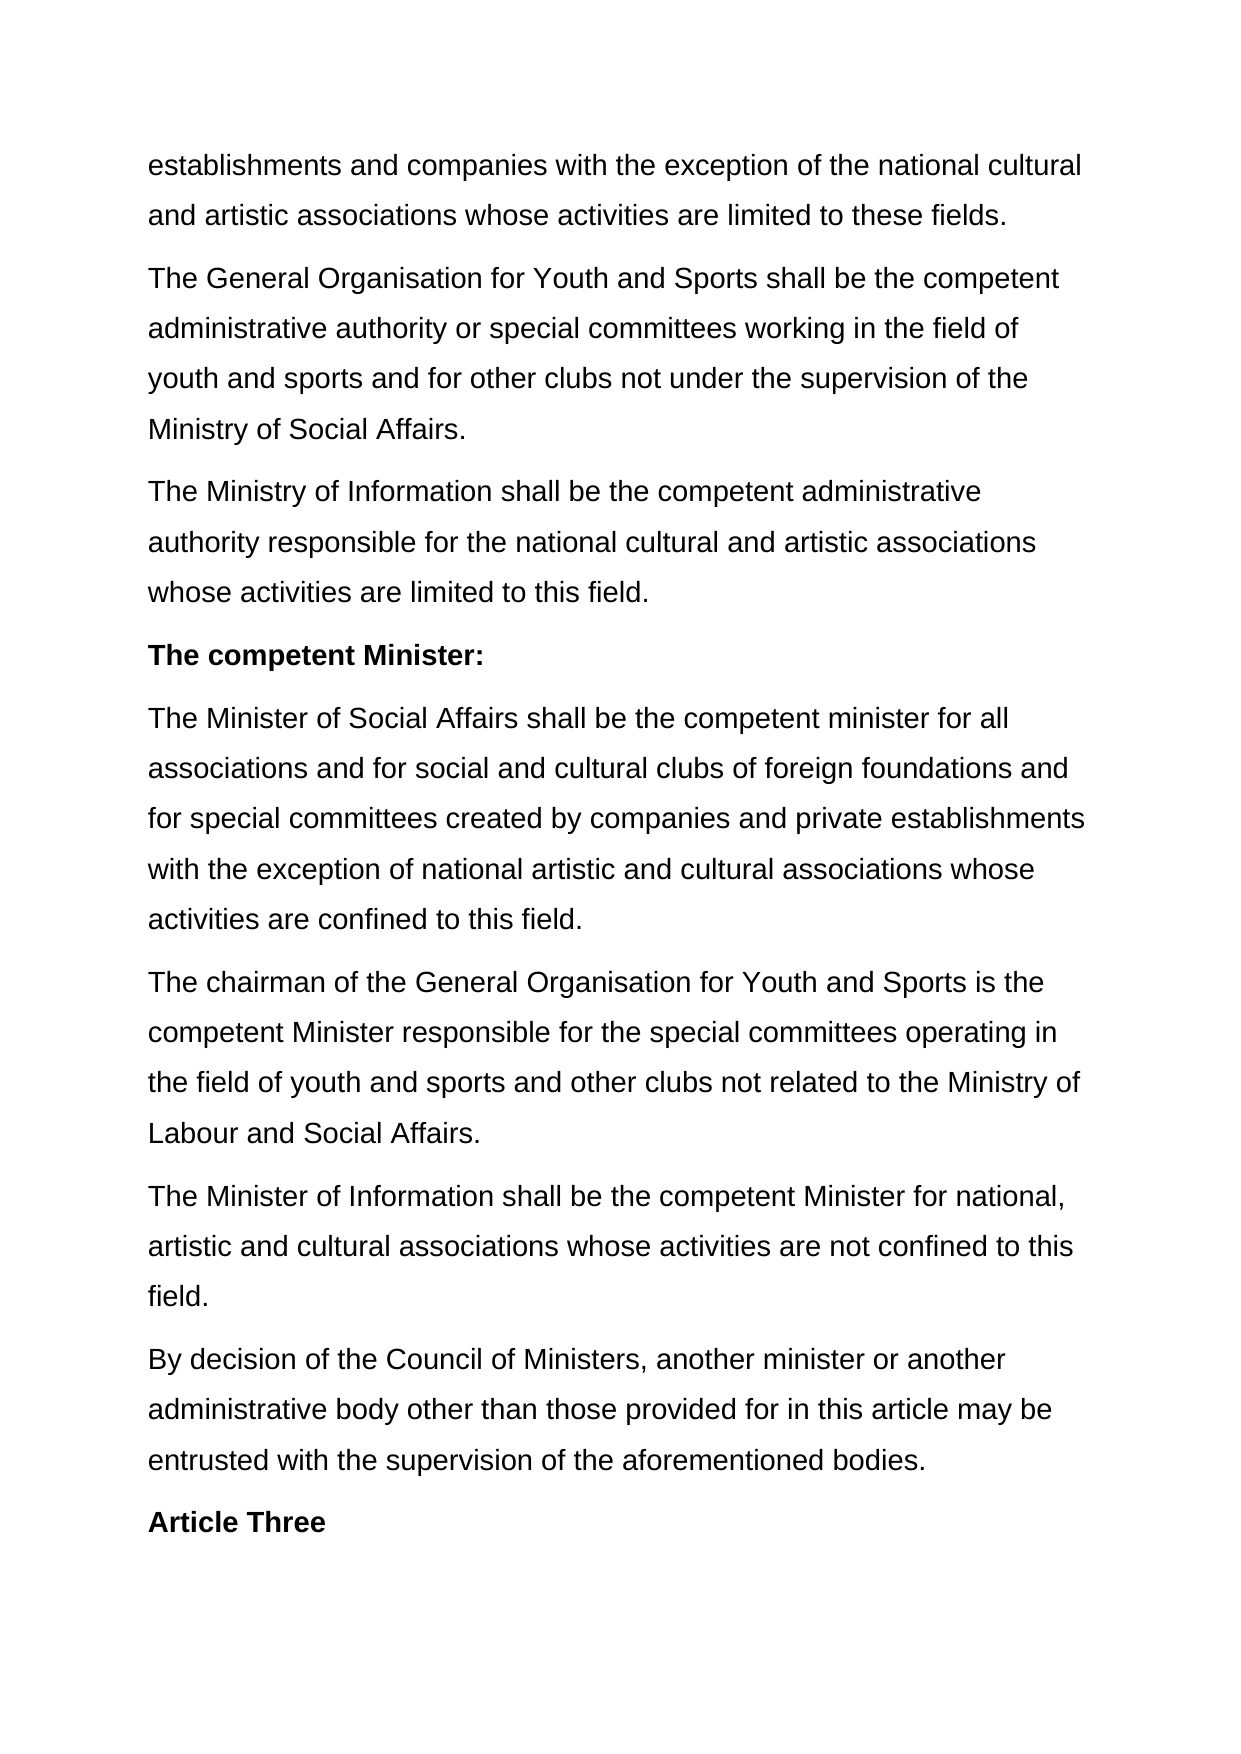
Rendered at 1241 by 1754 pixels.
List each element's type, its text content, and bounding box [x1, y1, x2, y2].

text By decision of the Council of Ministers, another minister or another administrative body other than those provided for in this article may be entrusted with the supervision of the aforementioned bodies. [148, 1342, 1093, 1476]
text The Minister of Social Affairs shall be the competent minister for all associations and for social and cultural clubs of foreign foundations and for special committees created by companies and private establishments with the exception of national artistic and cultural associations whose activities are confined to this field. [148, 701, 1093, 936]
text The Ministry of Information shall be the competent administrative authority responsible for the national cultural and artistic associations whose activities are limited to this field. [148, 474, 1093, 609]
text The General Organisation for Youth and Sports shall be the competent administrative authority or special committees working in the field of youth and sports and for other clubs not under the supervision of the Ministry of Social Affairs. [148, 261, 1093, 445]
text The competent Minister: [148, 638, 1093, 671]
text The Minister of Information shall be the competent Minister for national, artistic and cultural associations whose activities are not confined to this field. [148, 1178, 1093, 1313]
text Article Three [148, 1505, 1093, 1539]
text The chairman of the General Organisation for Youth and Sports is the competent Minister responsible for the special committees operating in the field of youth and sports and other clubs not related to the Ministry of Labour and Social Affairs. [148, 965, 1093, 1149]
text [148, 148, 1093, 231]
